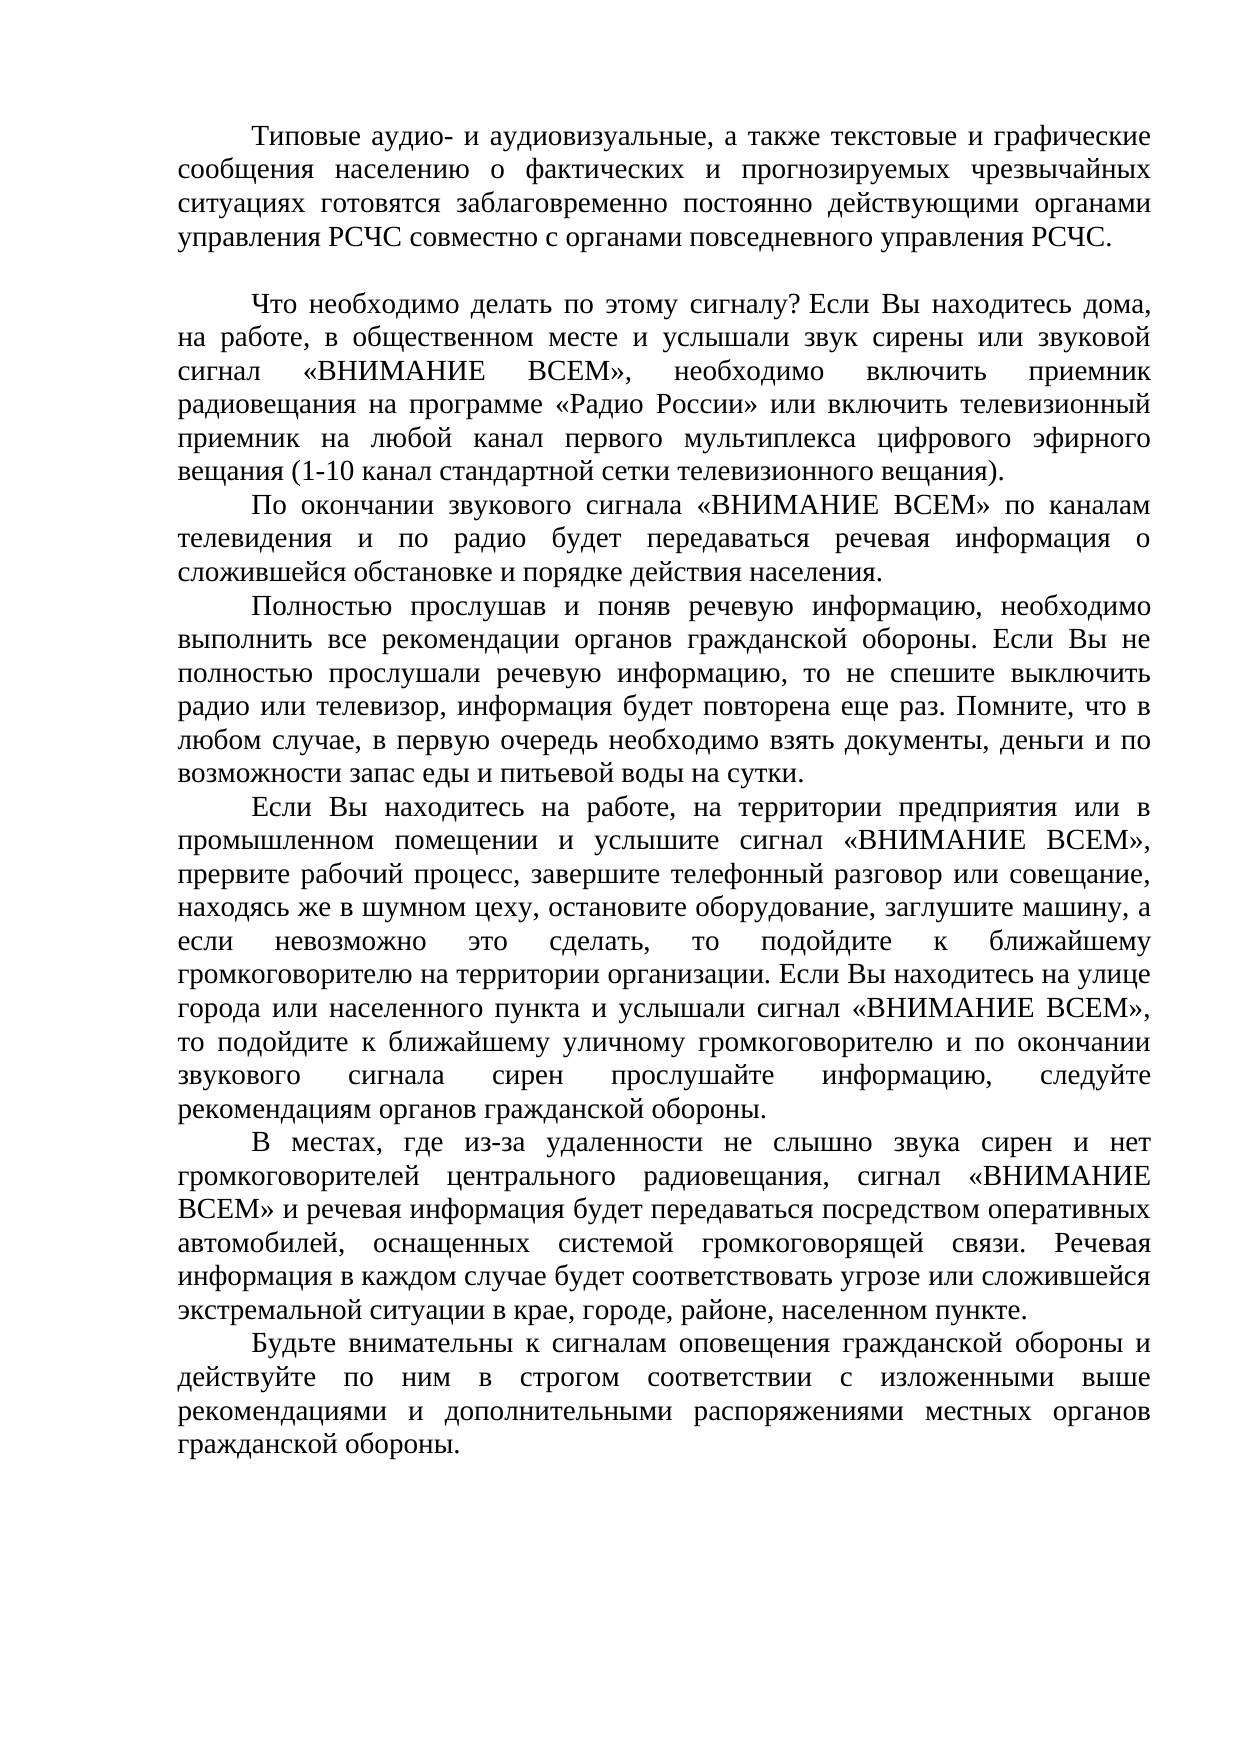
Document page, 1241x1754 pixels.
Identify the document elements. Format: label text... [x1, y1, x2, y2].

text В местах, где из-за удаленности не слышно звука сирен и нет громкоговорителей центрального радиовещания, сигнал «ВНИМАНИЕ ВСЕМ» и речевая информация будет передаваться посредством оперативных автомобилей, оснащенных системой громкоговорящей связи. Речевая информация в каждом случае будет соответствовать угрозе или сложившейся экстремальной ситуации в крае, городе, районе, населенном пункте. [177, 1124, 1152, 1326]
text По окончании звукового сигнала «ВНИМАНИЕ ВСЕМ» по каналам телевидения и по радио будет передаваться речевая информация о сложившейся обстановке и порядке действия населения. [177, 487, 1152, 588]
text Будьте внимательны к сигналам оповещения гражданской обороны и действуйте по ним в строгом соответствии с изложенными выше рекомендациями и дополнительными распоряжениями местных органов гражданской обороны. [177, 1326, 1152, 1460]
text Типовые аудио- и аудиовизуальные, а также текстовые и графические сообщения населению о фактических и прогнозируемых чрезвычайных ситуациях готовятся заблаговременно постоянно действующими органами управления РСЧС совместно с органами повседневного управления РСЧС. [177, 118, 1152, 252]
text Что необходимо делать по этому сигналу? Если Вы находитесь дома, на работе, в общественном месте и услышали звук сирены или звуковой сигнал «ВНИМАНИЕ ВСЕМ», необходимо включить приемник радиовещания на программе «Радио России» или включить телевизионный приемник на любой канал первого мультиплекса цифрового эфирного вещания (1-10 канал стандартной сетки телевизионного вещания). [177, 286, 1152, 487]
text Если Вы находитесь на работе, на территории предприятия или в промышленном помещении и услышите сигнал «ВНИМАНИЕ ВСЕМ», прервите рабочий процесс, завершите телефонный разговор или совещание, находясь же в шумном цеху, остановите оборудование, заглушите машину, а если невозможно это сделать, то подойдите к ближайшему громкоговорителю на территории организации. Если Вы находитесь на улице города или населенного пункта и услышали сигнал «ВНИМАНИЕ ВСЕМ», то подойдите к ближайшему уличному громкоговорителю и по окончании звукового сигнала сирен прослушайте информацию, следуйте рекомендациям органов гражданской обороны. [177, 789, 1152, 1124]
text Полностью прослушав и поняв речевую информацию, необходимо выполнить все рекомендации органов гражданской обороны. Если Вы не полностью прослушали речевую информацию, то не спешите выключить радио или телевизор, информация будет повторена еще раз. Помните, что в любом случае, в первую очередь необходимо взять документы, деньги и по возможности запас еды и питьевой воды на сутки. [177, 588, 1152, 789]
